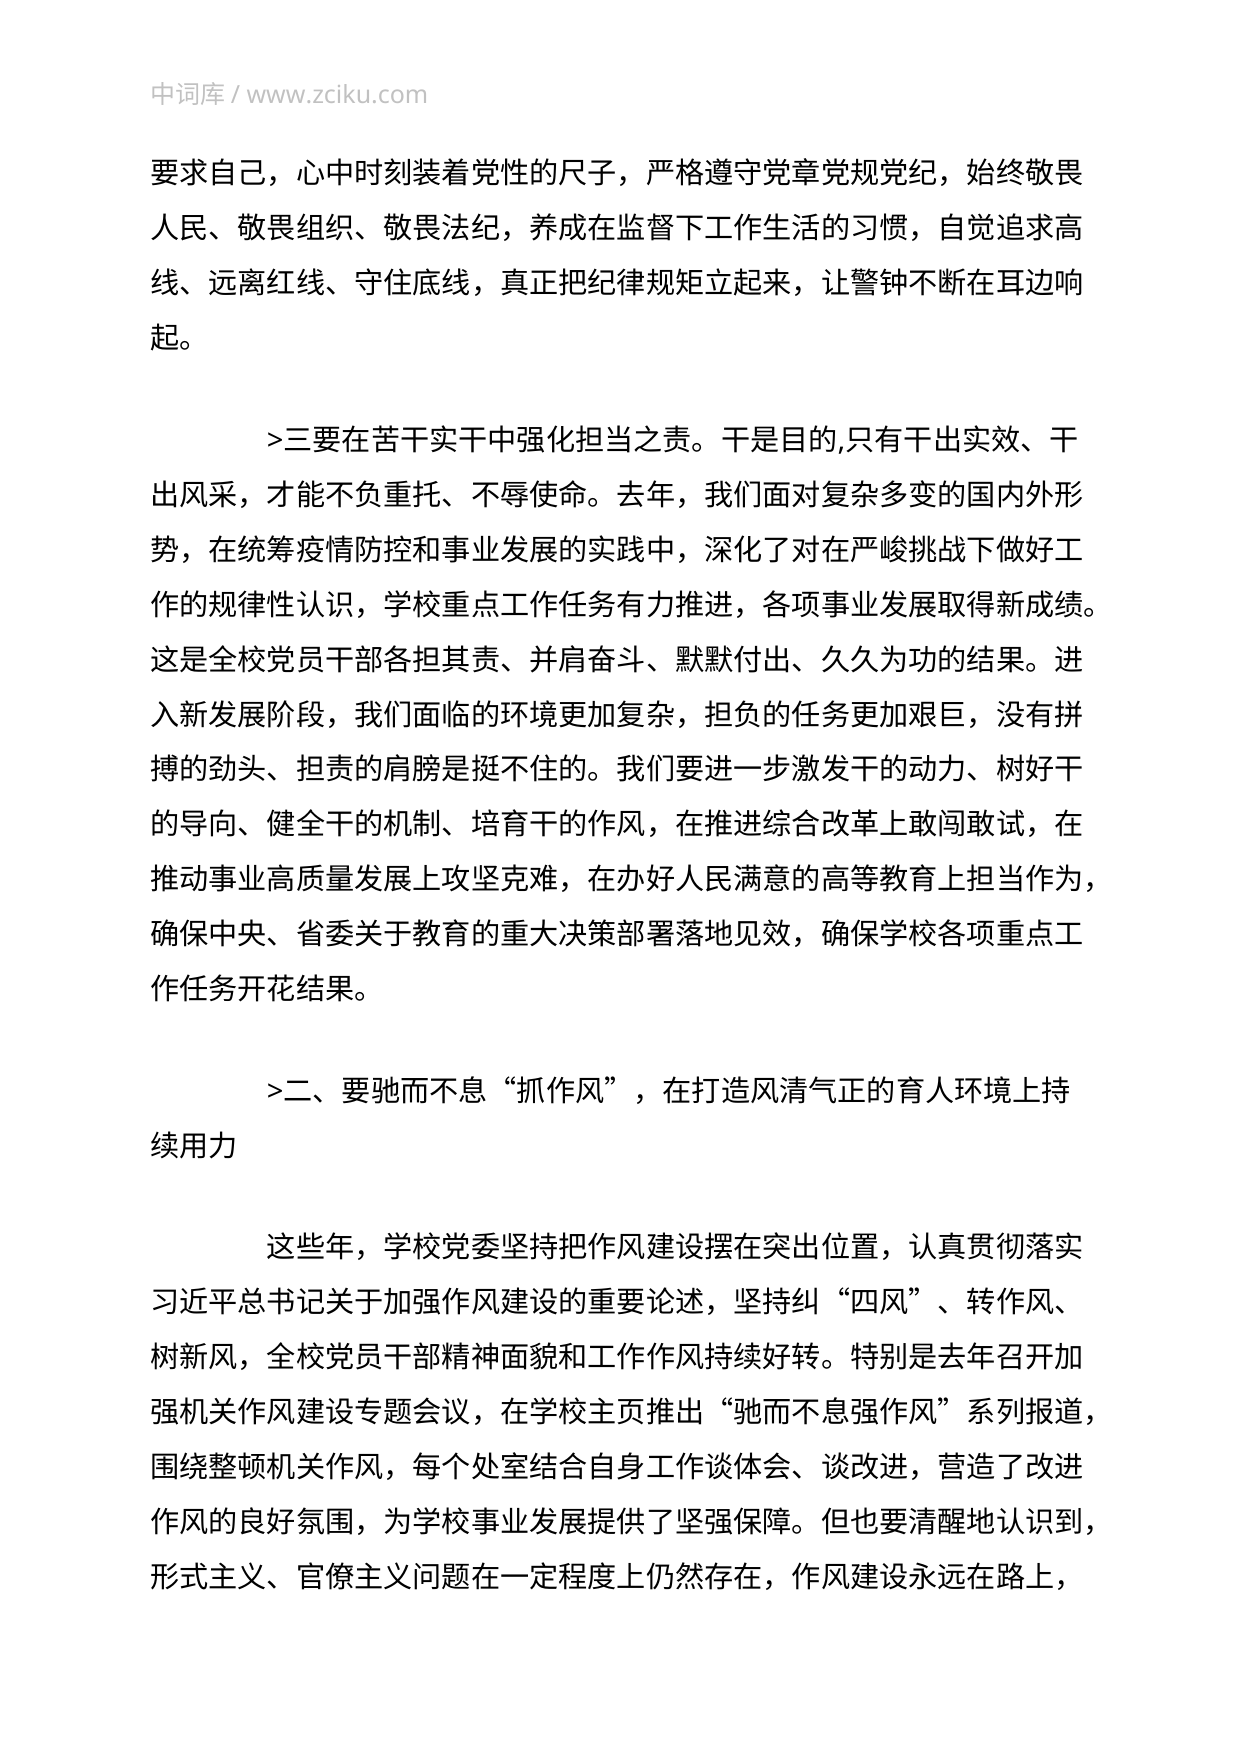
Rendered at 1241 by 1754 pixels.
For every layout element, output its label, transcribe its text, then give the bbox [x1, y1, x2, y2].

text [150, 150, 1090, 357]
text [150, 1224, 1090, 1596]
text >三要在苦干实干中强化担当之责。干是目的,只有干出实效、干出风采，才能不负重托、不辱使命。去年，我们面对复杂多变的国内外形势，在统筹疫情防控和事业发展的实践中，深化了对在严峻挑战下做好工作的规律性认识，学校重点工作任务有力推进，各项事业发展取得新成绩。这是全校党员干部各担其责、并肩奋斗、默默付出、久久为功的结果。进入新发展阶段，我们面临的环境更加复杂，担负的任务更加艰巨，没有拼搏的劲头、担责的肩膀是挺不住的。我们要进一步激发干的动力、树好干的导向、健全干的机制、培育干的作风，在推进综合改革上敢闯敢试，在推动事业高质量发展上攻坚克难，在办好人民满意的高等教育上担当作为，确保中央、省委关于教育的重大决策部署落地见效，确保学校各项重点工作任务开花结果。 [150, 416, 1090, 1008]
text >二、要驰而不息“抓作风”，在打造风清气正的育人环境上持续用力 [150, 1067, 1090, 1164]
